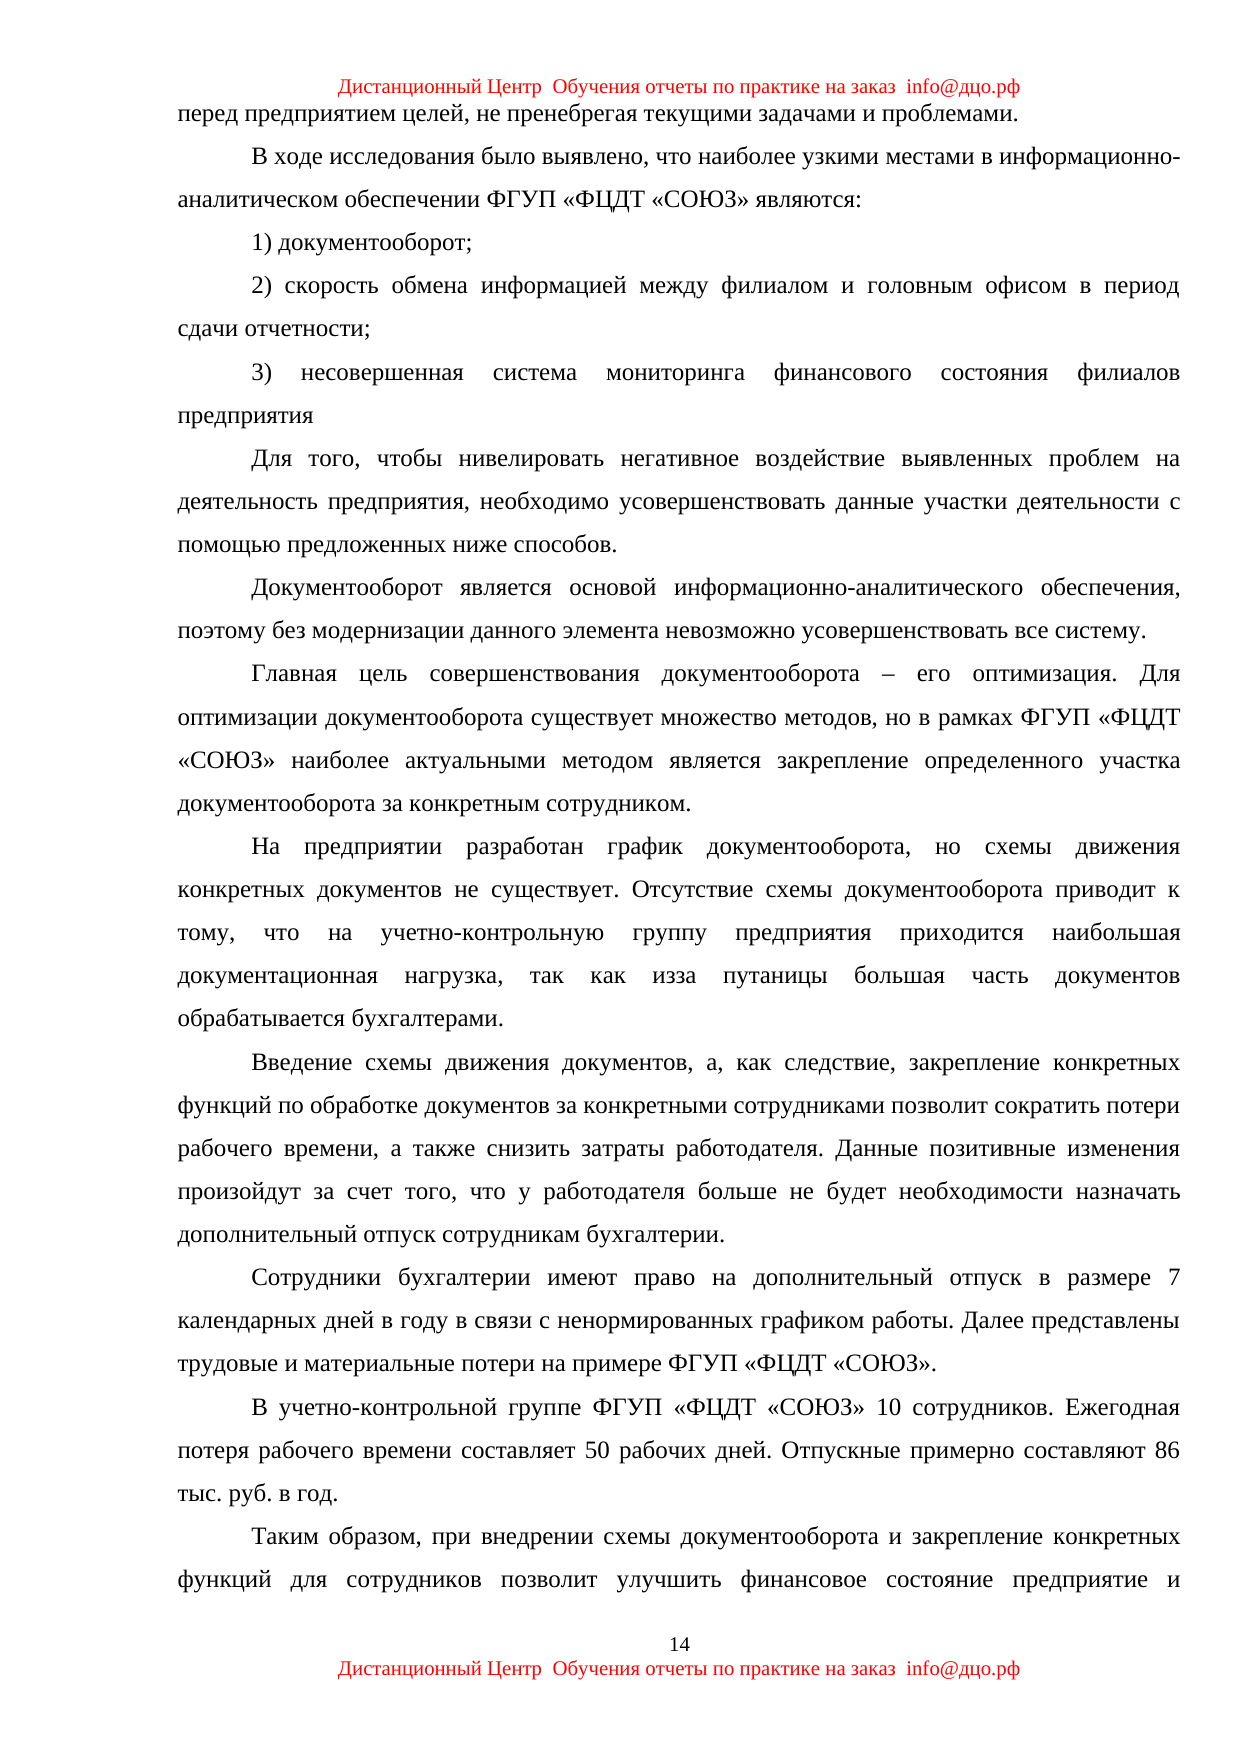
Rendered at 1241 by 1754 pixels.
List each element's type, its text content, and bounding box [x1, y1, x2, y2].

text В учетно-контрольной группе ФГУП «ФЦДТ «СОЮЗ» 10 сотрудников. Ежегодная потеря рабочего времени составляет 50 рабочих дней. Отпускные примерно составляют 86 тыс. руб. в год. [177, 1392, 1181, 1507]
text 1) документооборот; [177, 227, 1181, 256]
text Сотрудники бухгалтерии имеют право на дополнительный отпуск в размере 7 календарных дней в году в связи с ненормированных графиком работы. Далее представлены трудовые и материальные потери на примере ФГУП «ФЦДТ «СОЮЗ». [177, 1262, 1181, 1377]
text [177, 98, 1181, 127]
text 2) скорость обмена информацией между филиалом и головным офисом в период сдачи отчетности; [177, 270, 1181, 342]
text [177, 1521, 1181, 1593]
text На предприятии разработан график документооборота, но схемы движения конкретных документов не существует. Отсутствие схемы документооборота приводит к тому, что на учетно-контрольную группу предприятия приходится наибольшая документационная нагрузка, так как изза путаницы большая часть документов обрабатывается бухгалтерами. [177, 831, 1181, 1032]
text Введение схемы движения документов, а, как следствие, закрепление конкретных функций по обработке документов за конкретными сотрудниками позволит сократить потери рабочего времени, а также снизить затраты работодателя. Данные позитивные изменения произойдут за счет того, что у работодателя больше не будет необходимости назначать дополнительный отпуск сотрудникам бухгалтерии. [177, 1047, 1181, 1248]
text Для того, чтобы нивелировать негативное воздействие выявленных проблем на деятельность предприятия, необходимо усовершенствовать данные участки деятельности с помощью предложенных ниже способов. [177, 443, 1181, 558]
text Главная цель совершенствования документооборота – его оптимизация. Для оптимизации документооборота существует множество методов, но в рамках ФГУП «ФЦДТ «СОЮЗ» наиболее актуальными методом является закрепление определенного участка документооборота за конкретным сотрудником. [177, 658, 1181, 817]
text Документооборот является основой информационно-аналитического обеспечения, поэтому без модернизации данного элемента невозможно усовершенствовать все систему. [177, 572, 1181, 644]
text 3) несовершенная система мониторинга финансового состояния филиалов предприятия [177, 357, 1181, 428]
text В ходе исследования было выявлено, что наиболее узкими местами в информационно-аналитическом обеспечении ФГУП «ФЦДТ «СОЮЗ» являются: [177, 141, 1181, 213]
